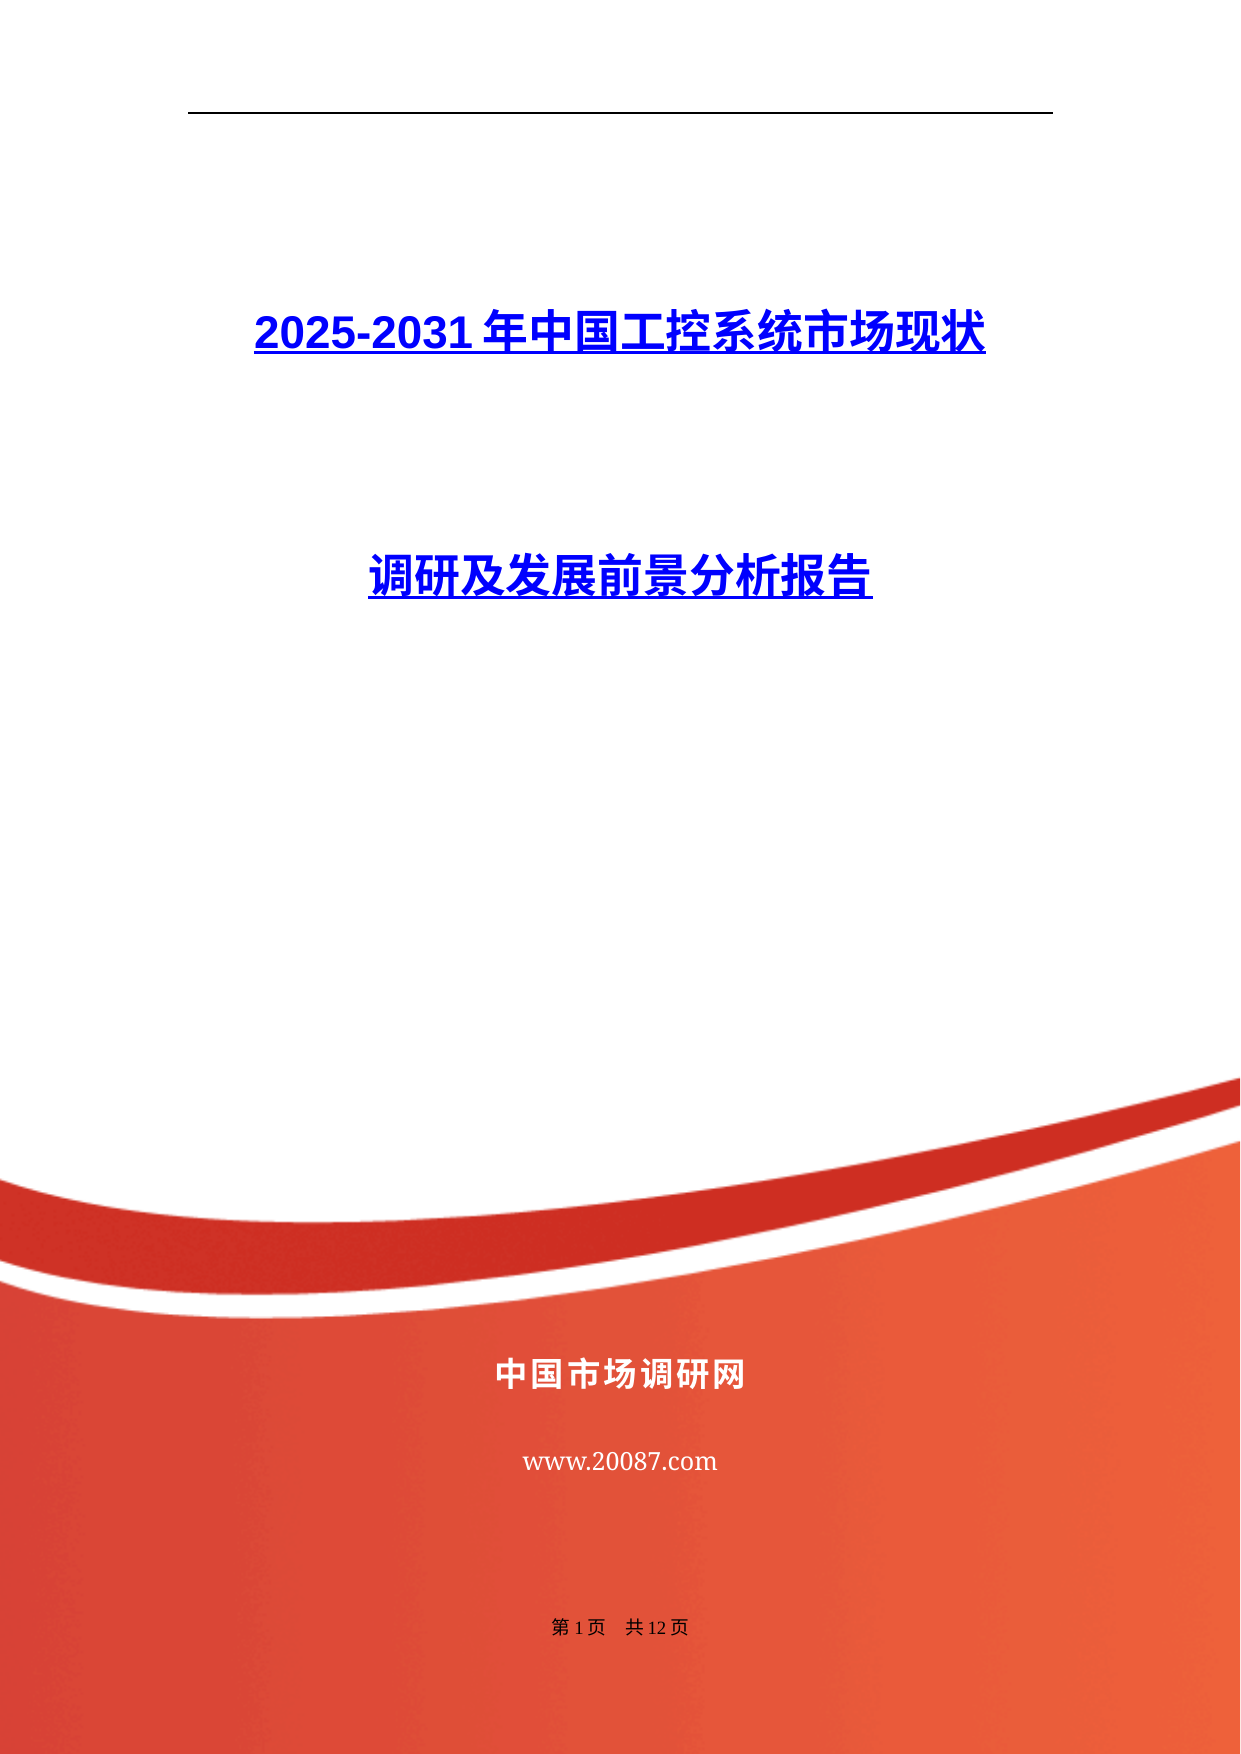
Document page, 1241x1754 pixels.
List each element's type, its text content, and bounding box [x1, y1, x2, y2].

subtitle 中国市场调研网 [187, 1339, 1053, 1404]
picture [0, 1006, 1241, 1754]
text www.20087.com [187, 1428, 1053, 1493]
table_header 2025-2031年中国工控系统市场现状调研及发展前景分析报告 [188, 207, 1053, 773]
